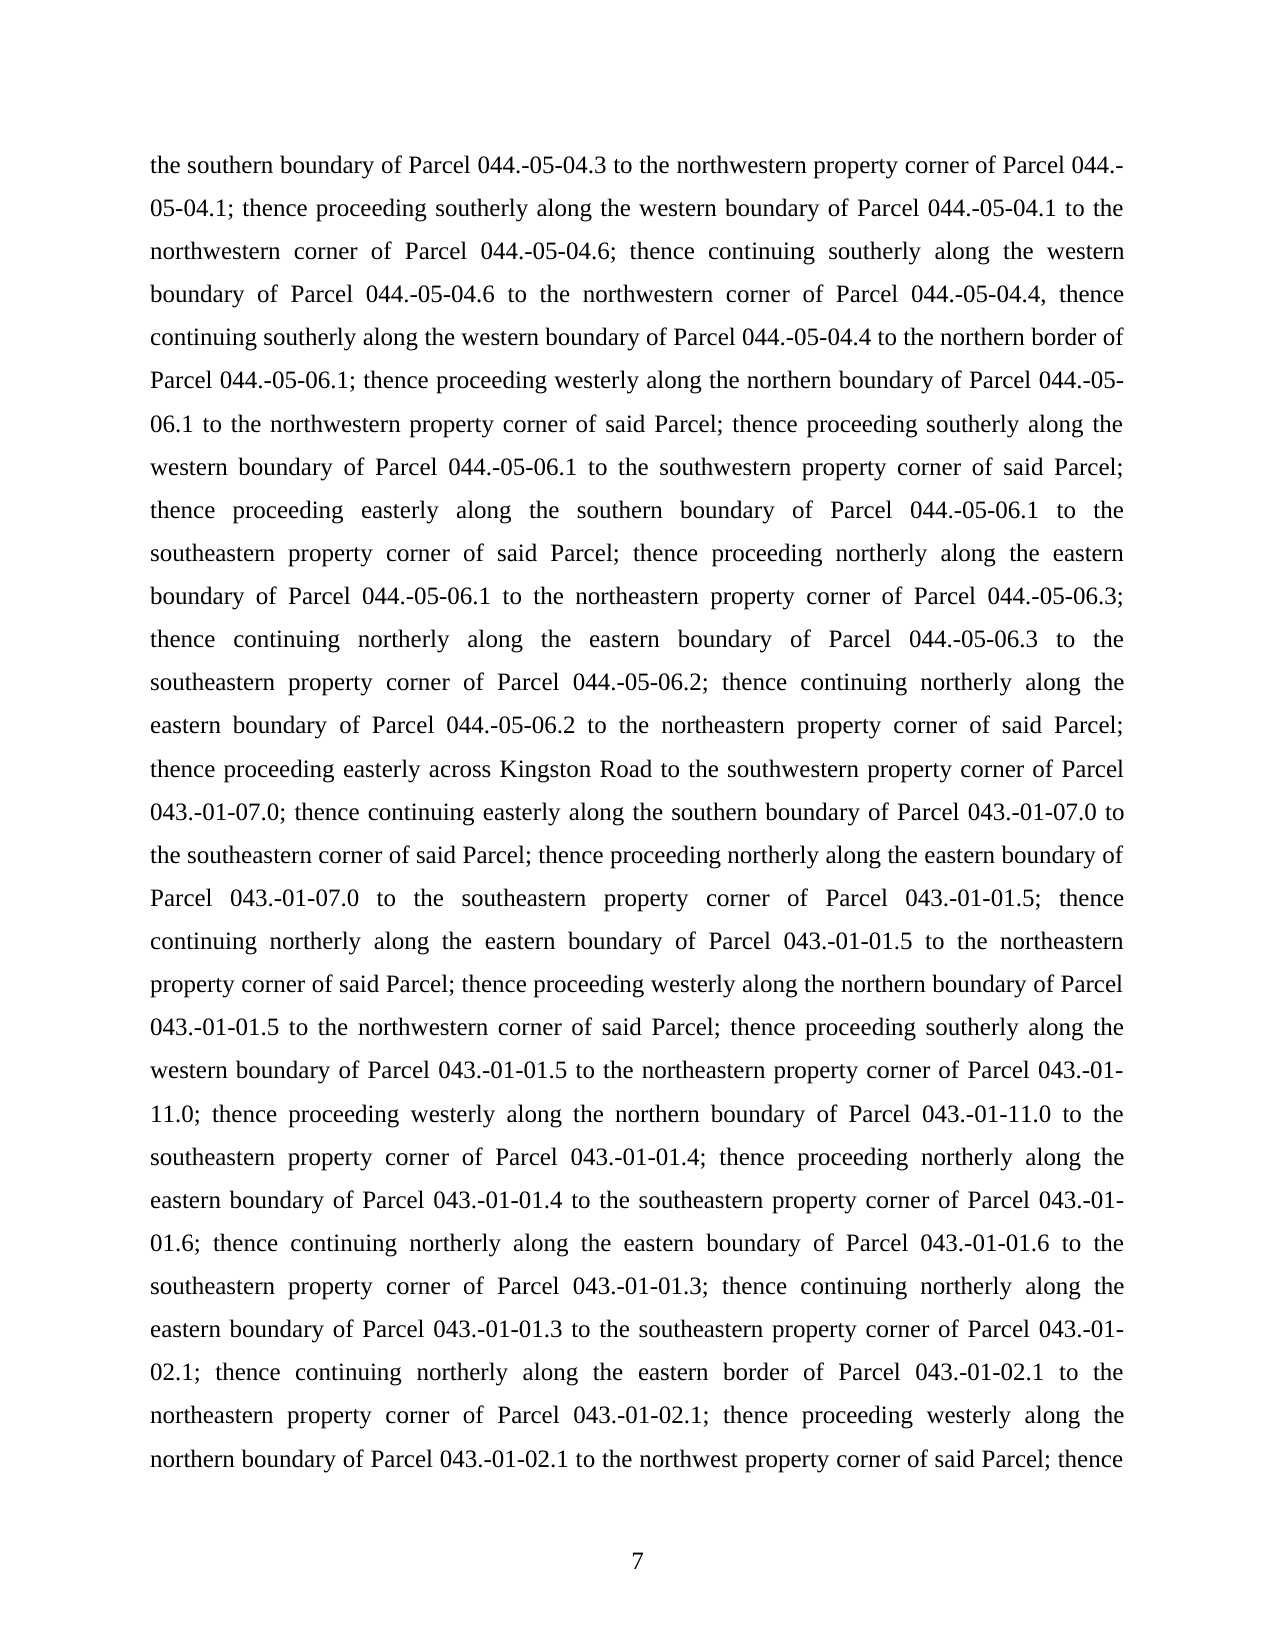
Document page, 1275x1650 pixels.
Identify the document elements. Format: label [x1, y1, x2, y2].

text [150, 150, 1125, 1472]
